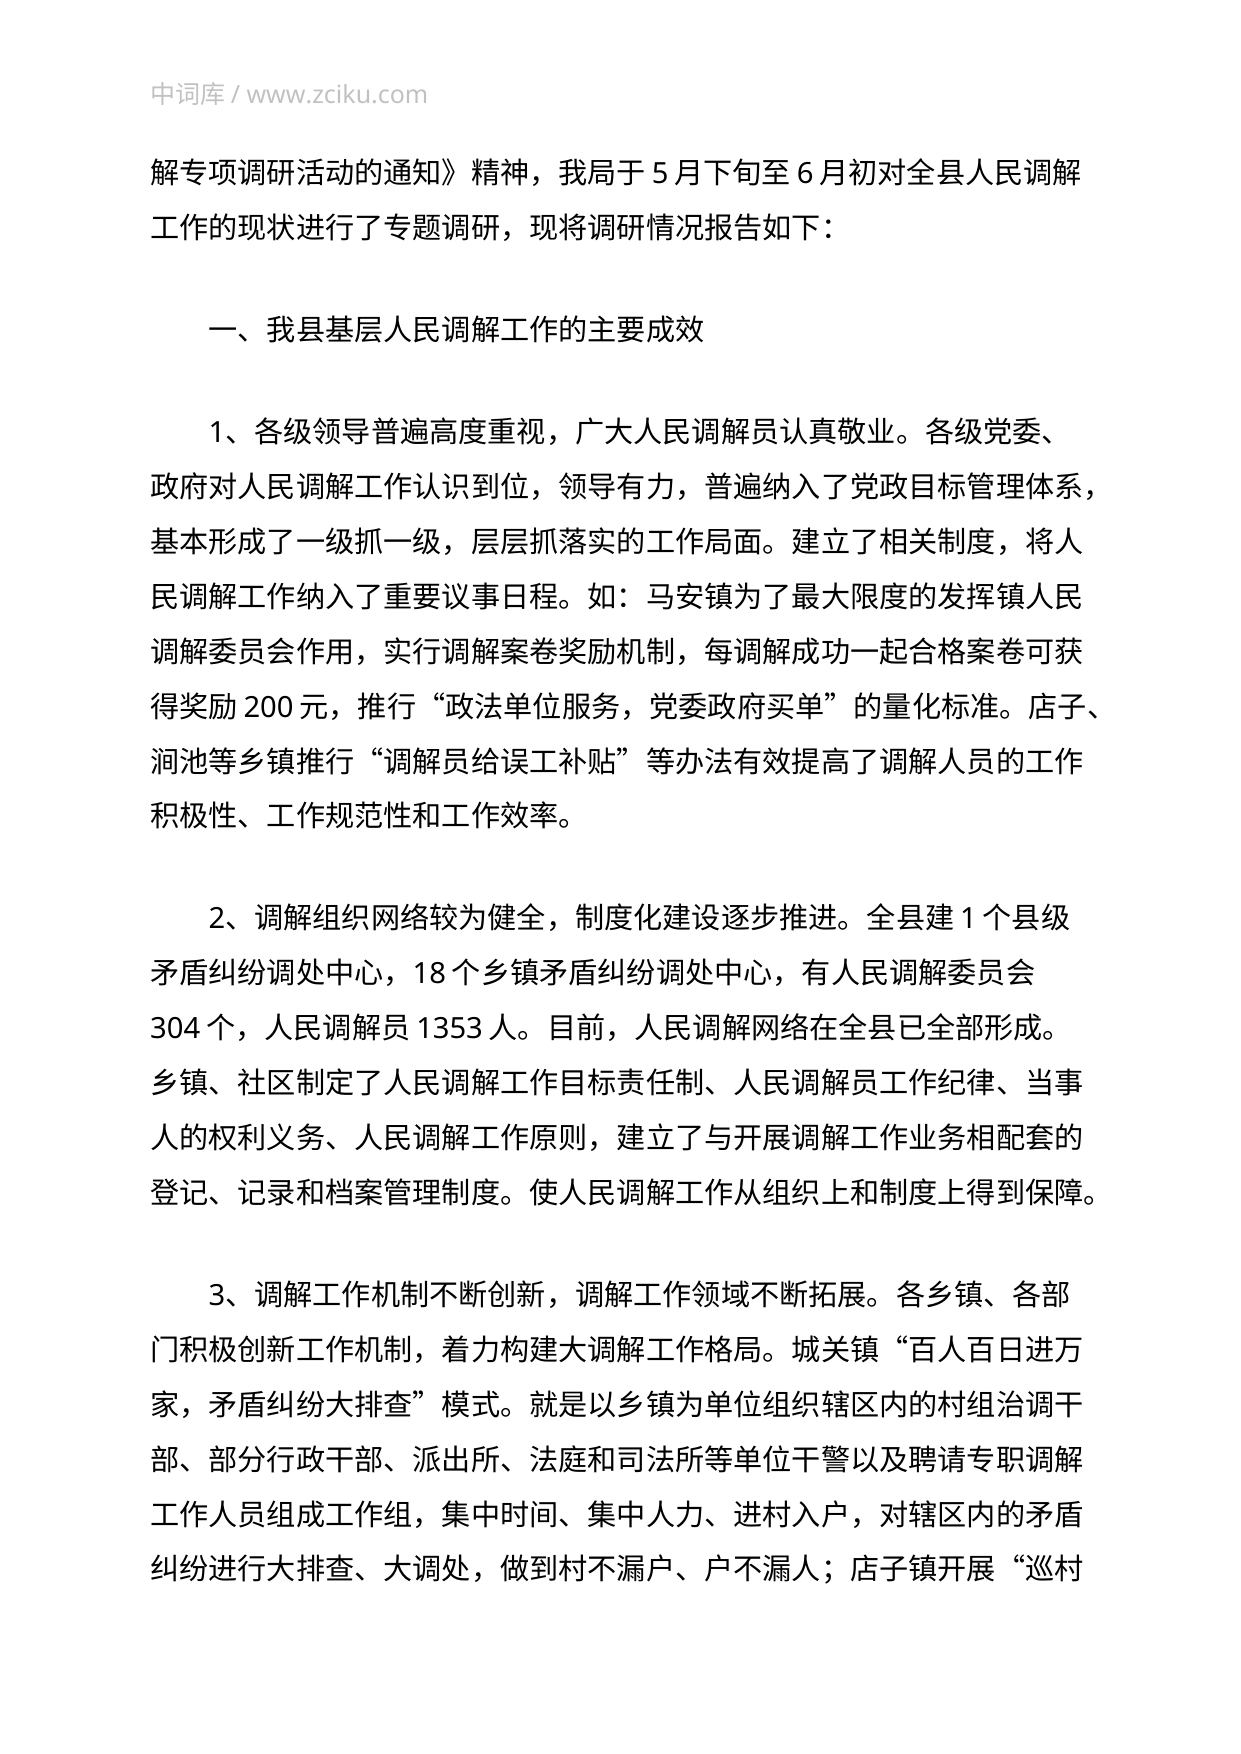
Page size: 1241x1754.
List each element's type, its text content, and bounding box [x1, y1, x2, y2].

text 2、调解组织网络较为健全，制度化建设逐步推进。全县建1个县级矛盾纠纷调处中心，18个乡镇矛盾纠纷调处中心，有人民调解委员会304个，人民调解员1353人。目前，人民调解网络在全县已全部形成。乡镇、社区制定了人民调解工作目标责任制、人民调解员工作纪律、当事人的权利义务、人民调解工作原则，建立了与开展调解工作业务相配套的登记、记录和档案管理制度。使人民调解工作从组织上和制度上得到保障。 [150, 895, 1090, 1212]
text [150, 150, 1090, 247]
text 1、各级领导普遍高度重视，广大人民调解员认真敬业。各级党委、政府对人民调解工作认识到位，领导有力，普遍纳入了党政目标管理体系，基本形成了一级抓一级，层层抓落实的工作局面。建立了相关制度，将人民调解工作纳入了重要议事日程。如：马安镇为了最大限度的发挥镇人民调解委员会作用，实行调解案卷奖励机制，每调解成功一起合格案卷可获得奖励200元，推行“政法单位服务，党委政府买单”的量化标准。店子、涧池等乡镇推行“调解员给误工补贴”等办法有效提高了调解人员的工作积极性、工作规范性和工作效率。 [150, 408, 1090, 835]
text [150, 1271, 1090, 1588]
text 一、我县基层人民调解工作的主要成效 [150, 307, 1090, 349]
